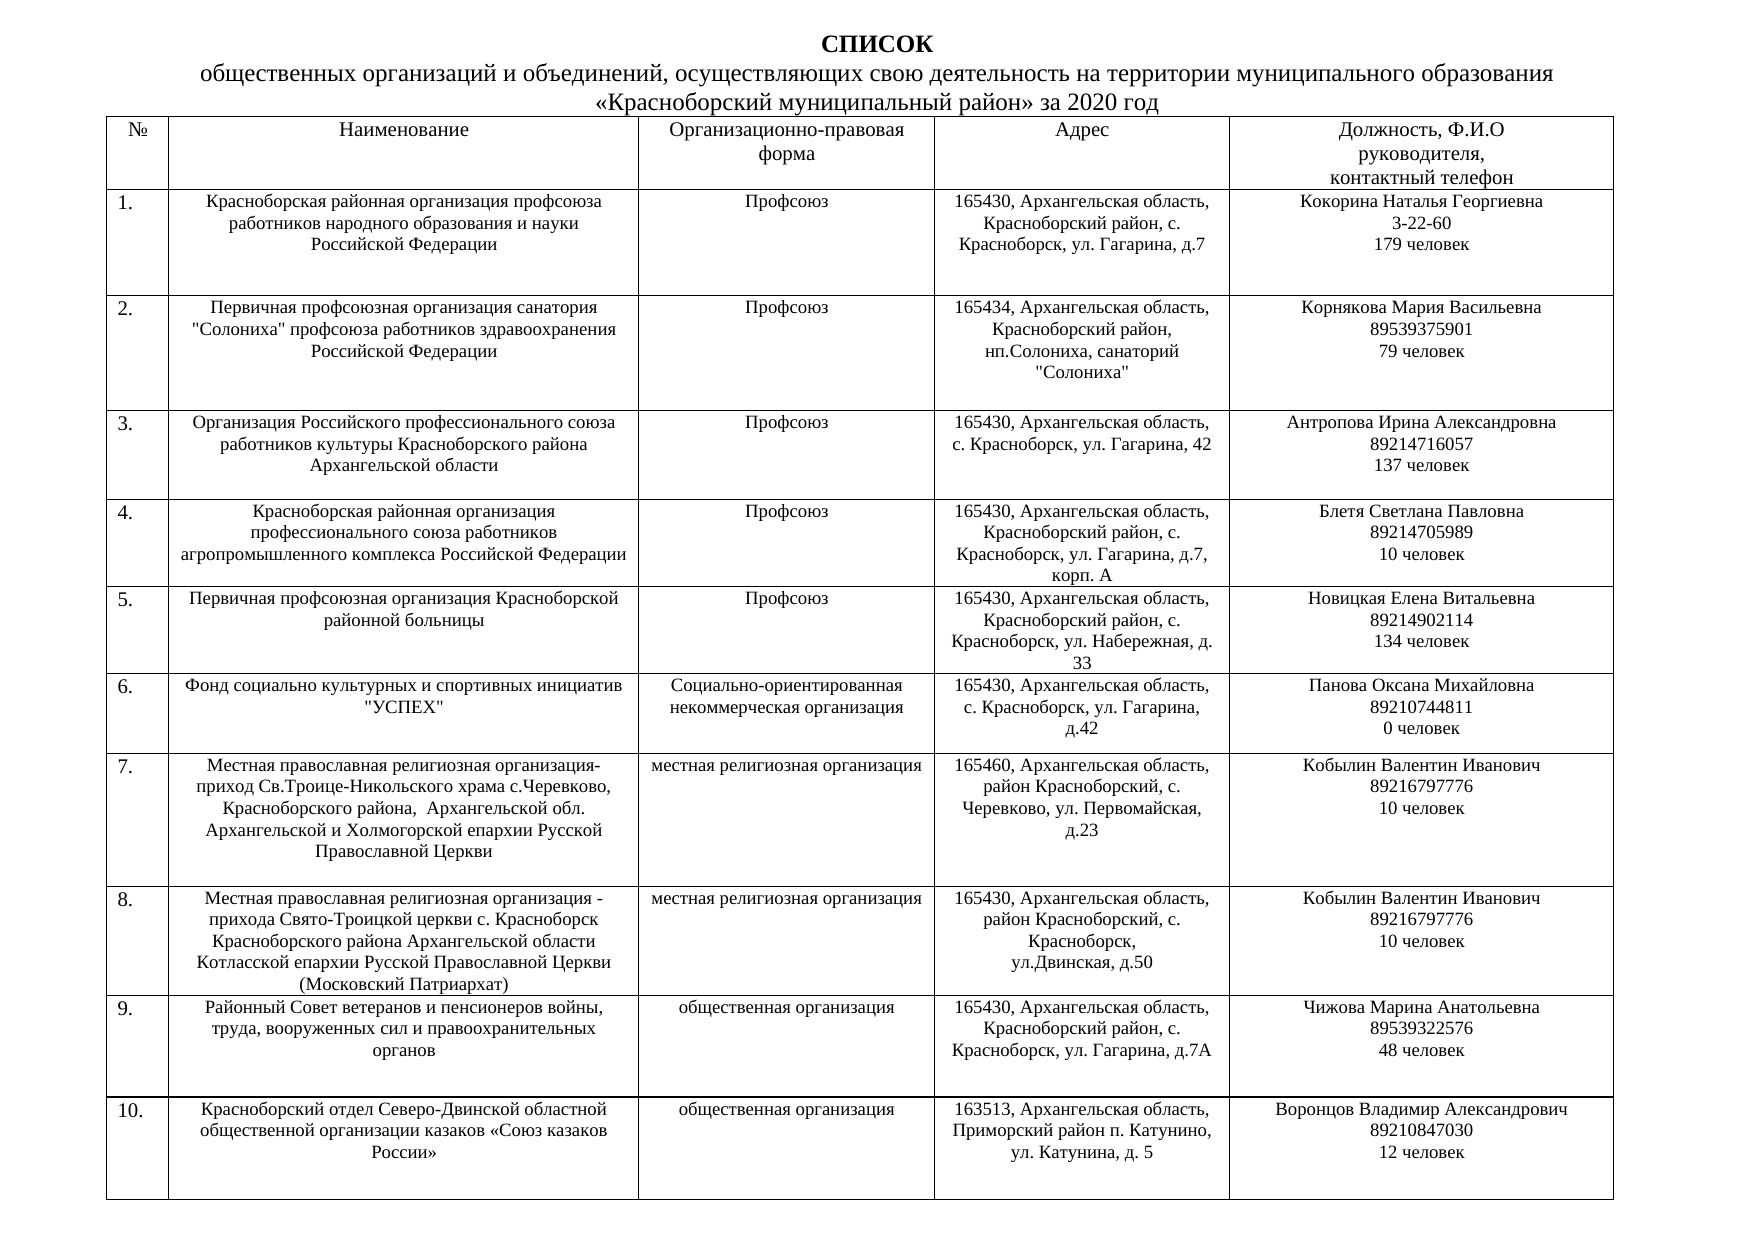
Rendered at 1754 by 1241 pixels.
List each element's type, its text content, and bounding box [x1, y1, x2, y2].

table_cell Корнякова Мария Васильевна 89539375901 79 человек [1230, 296, 1613, 410]
table_cell [107, 887, 168, 994]
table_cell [639, 1098, 934, 1198]
table_cell Новицкая Елена Витальевна 89214902114 134 человек [1230, 587, 1613, 673]
text СПИСОК [118, 29, 1636, 58]
table_cell [107, 1098, 168, 1198]
text «Красноборский муниципальный район» за 2020 год [118, 87, 1636, 116]
text общественных организаций и объединений, осуществляющих свою деятельность на территории муниципального образования [118, 58, 1636, 87]
table_cell Районный Совет ветеранов и пенсионеров войны, труда, вооруженных сил и правоохранительных органов [169, 996, 638, 1096]
table_cell Местная православная религиозная организация-приход Св.Троице-Никольского храма с.Черевково, Красноборского района, Архангельской обл. Архангельской и Холмогорской епархии Русской Православной Церкви [169, 754, 638, 886]
table_cell [107, 411, 168, 498]
table_cell 165430, Архангельская область, с. Красноборск, ул. Гагарина, д.42 [935, 674, 1229, 753]
table_cell 165460, Архангельская область, район Красноборский, с. Черевково, ул. Первомайская, д.23 [935, 754, 1229, 886]
table_cell 163513, Архангельская область, Приморский район п. Катунино, ул. Катунина, д. 5 [935, 1098, 1229, 1198]
table_cell местная религиозная организация [639, 887, 934, 994]
table_header Наименование [169, 117, 638, 189]
table_header Адрес [935, 117, 1229, 189]
table_cell Фонд социально культурных и спортивных инициатив "УСПЕХ" [169, 674, 638, 753]
table_cell Профсоюз [639, 411, 934, 498]
table_cell [107, 296, 168, 410]
table_cell общественная организация [639, 996, 934, 1096]
table_cell Красноборская районная организация профессионального союза работников агропромышленного комплекса Российской Федерации [169, 500, 638, 586]
table_cell 165430, Архангельская область, Красноборский район, с. Красноборск, ул. Гагарина, д.7 [935, 190, 1229, 295]
table_cell 165430, Архангельская область, с. Красноборск, ул. Гагарина, 42 [935, 411, 1229, 498]
table_cell Красноборская районная организация профсоюза работников народного образования и науки Российской Федерации [169, 190, 638, 295]
table_cell Первичная профсоюзная организация санатория "Солониха" профсоюза работников здравоохранения Российской Федерации [169, 296, 638, 410]
table_cell Профсоюз [639, 587, 934, 673]
table_cell Красноборский отдел Северо-Двинской областной общественной организации казаков «Союз казаков России» [169, 1098, 638, 1198]
table_cell Первичная профсоюзная организация Красноборской районной больницы [169, 587, 638, 673]
table_cell Антропова Ирина Александровна 89214716057 137 человек [1230, 411, 1613, 498]
table_cell [107, 190, 168, 295]
table_cell Профсоюз [639, 296, 934, 410]
table_cell Социально-ориентированная некоммерческая организация [639, 674, 934, 753]
table_cell [107, 996, 168, 1096]
table_header Должность, Ф.И.О руководителя, контактный телефон [1230, 117, 1613, 189]
table_cell [107, 500, 168, 586]
table_cell 165430, Архангельская область, Красноборский район, с. Красноборск, ул. Набережная, д. 33 [935, 587, 1229, 673]
table_cell 165430, Архангельская область, Красноборский район, с. Красноборск, ул. Гагарина, д.7, корп. А [935, 500, 1229, 586]
table_cell Профсоюз [639, 190, 934, 295]
table_cell Кобылин Валентин Иванович 89216797776 10 человек [1230, 887, 1613, 994]
table_cell [107, 754, 168, 886]
table_header Организационно-правовая форма [639, 117, 934, 189]
table_cell 165430, Архангельская область, район Красноборский, с. Красноборск, ул.Двинская, д.50 [935, 887, 1229, 994]
table_cell Блетя Светлана Павловна 89214705989 10 человек [1230, 500, 1613, 586]
table_cell Местная православная религиозная организация - прихода Свято-Троицкой церкви с. Красноборск Красноборского района Архангельской области Котласской епархии Русской Православной Церкви (Московский Патриархат) [169, 887, 638, 994]
table_cell Чижова Марина Анатольевна 89539322576 48 человек [1230, 996, 1613, 1096]
table_cell местная религиозная организация [639, 754, 934, 886]
table_cell Профсоюз [639, 500, 934, 586]
table_cell Кобылин Валентин Иванович 89216797776 10 человек [1230, 754, 1613, 886]
table_cell Кокорина Наталья Георгиевна 3-22-60 179 человек [1230, 190, 1613, 295]
table_cell 165430, Архангельская область, Красноборский район, с. Красноборск, ул. Гагарина, д.7А [935, 996, 1229, 1096]
table_cell [107, 587, 168, 673]
table_cell [107, 674, 168, 753]
table_cell Организация Российского профессионального союза работников культуры Красноборского района Архангельской области [169, 411, 638, 498]
table_cell Воронцов Владимир Александрович 89210847030 12 человек [1230, 1098, 1613, 1198]
table_header № [107, 117, 168, 189]
table_cell 165434, Архангельская область, Красноборский район, нп.Солониха, санаторий "Солониха" [935, 296, 1229, 410]
table_cell Панова Оксана Михайловна 89210744811 0 человек [1230, 674, 1613, 753]
